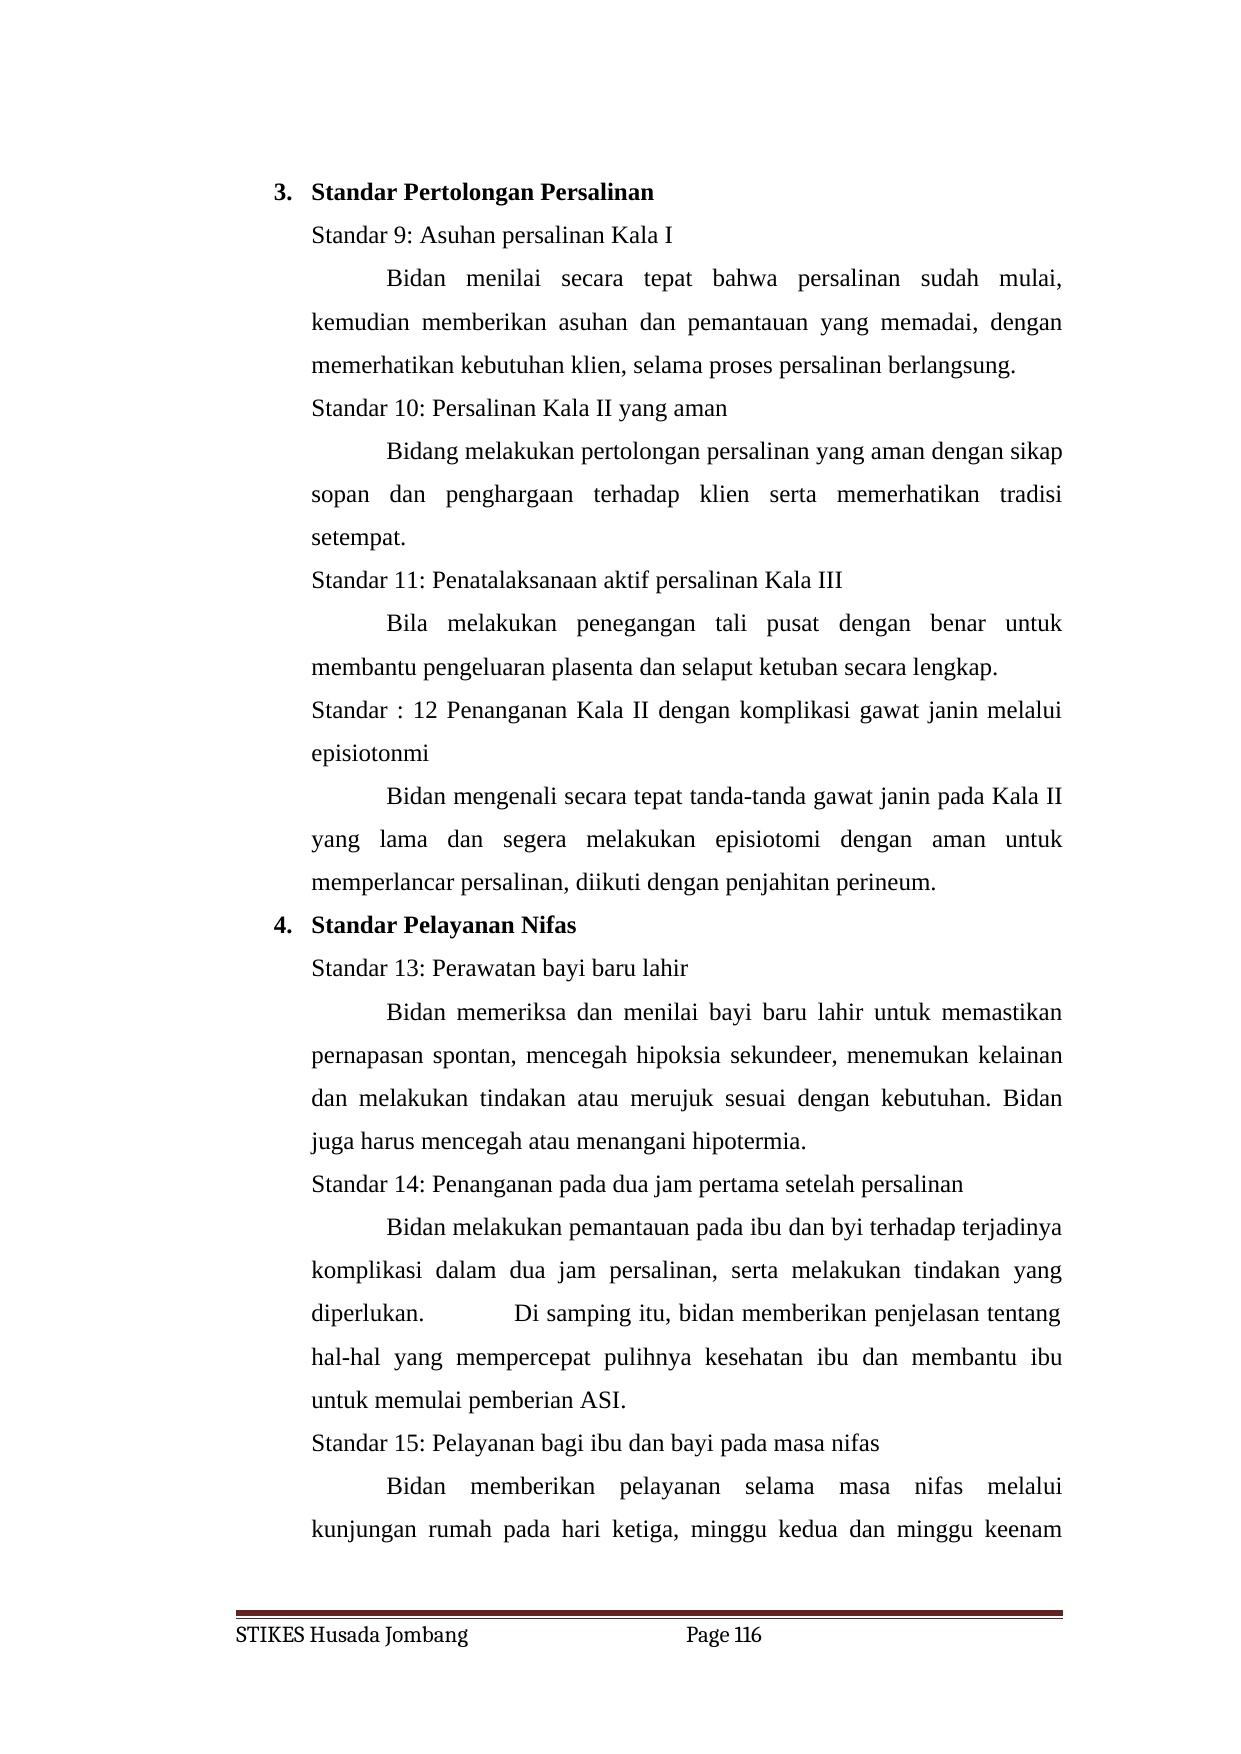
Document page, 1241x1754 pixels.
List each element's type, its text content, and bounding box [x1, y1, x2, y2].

list Standar Pelayanan Nifas [274, 910, 1063, 939]
text Bidang melakukan pertolongan persalinan yang aman dengan sikap sopan dan penghargaan terhadap klien serta memerhatikan tradisi setempat. [311, 436, 1063, 551]
text Standar 15: Pelayanan bagi ibu dan bayi pada masa nifas [311, 1428, 1063, 1457]
text Standar 9: Asuhan persalinan Kala I [311, 220, 1063, 249]
list Standar Pertolongan Persalinan [274, 177, 1063, 206]
text Bidan memeriksa dan menilai bayi baru lahir untuk memastikan pernapasan spontan, mencegah hipoksia sekundeer, menemukan kelainan dan melakukan tindakan atau merujuk sesuai dengan kebutuhan. Bidan juga harus mencegah atau menangani hipotermia. [311, 997, 1063, 1155]
text Standar 10: Persalinan Kala II yang aman [311, 393, 1063, 422]
text Standar : 12 Penanganan Kala II dengan komplikasi gawat janin melalui episiotonmi [311, 695, 1063, 767]
text Bidan mengenali secara tepat tanda-tanda gawat janin pada Kala II yang lama dan segera melakukan episiotomi dengan aman untuk memperlancar persalinan, diikuti dengan penjahitan perineum. [311, 781, 1063, 896]
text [311, 1471, 1063, 1543]
text Bidan melakukan pemantauan pada ibu dan byi terhadap terjadinya komplikasi dalam dua jam persalinan, serta melakukan tindakan yang diperlukan. Di samping itu, bidan memberikan penjelasan tentang hal-hal yang mempercepat pulihnya kesehatan ibu dan membantu ibu untuk memulai pemberian ASI. [311, 1212, 1063, 1413]
text Standar 14: Penanganan pada dua jam pertama setelah persalinan [311, 1169, 1063, 1198]
text Bidan menilai secara tepat bahwa persalinan sudah mulai, kemudian memberikan asuhan dan pemantauan yang memadai, dengan memerhatikan kebutuhan klien, selama proses persalinan berlangsung. [311, 263, 1063, 378]
text Standar 11: Penatalaksanaan aktif persalinan Kala III [311, 565, 1063, 594]
text Bila melakukan penegangan tali pusat dengan benar untuk membantu pengeluaran plasenta dan selaput ketuban secara lengkap. [311, 608, 1063, 680]
text Standar 13: Perawatan bayi baru lahir [311, 953, 1063, 982]
